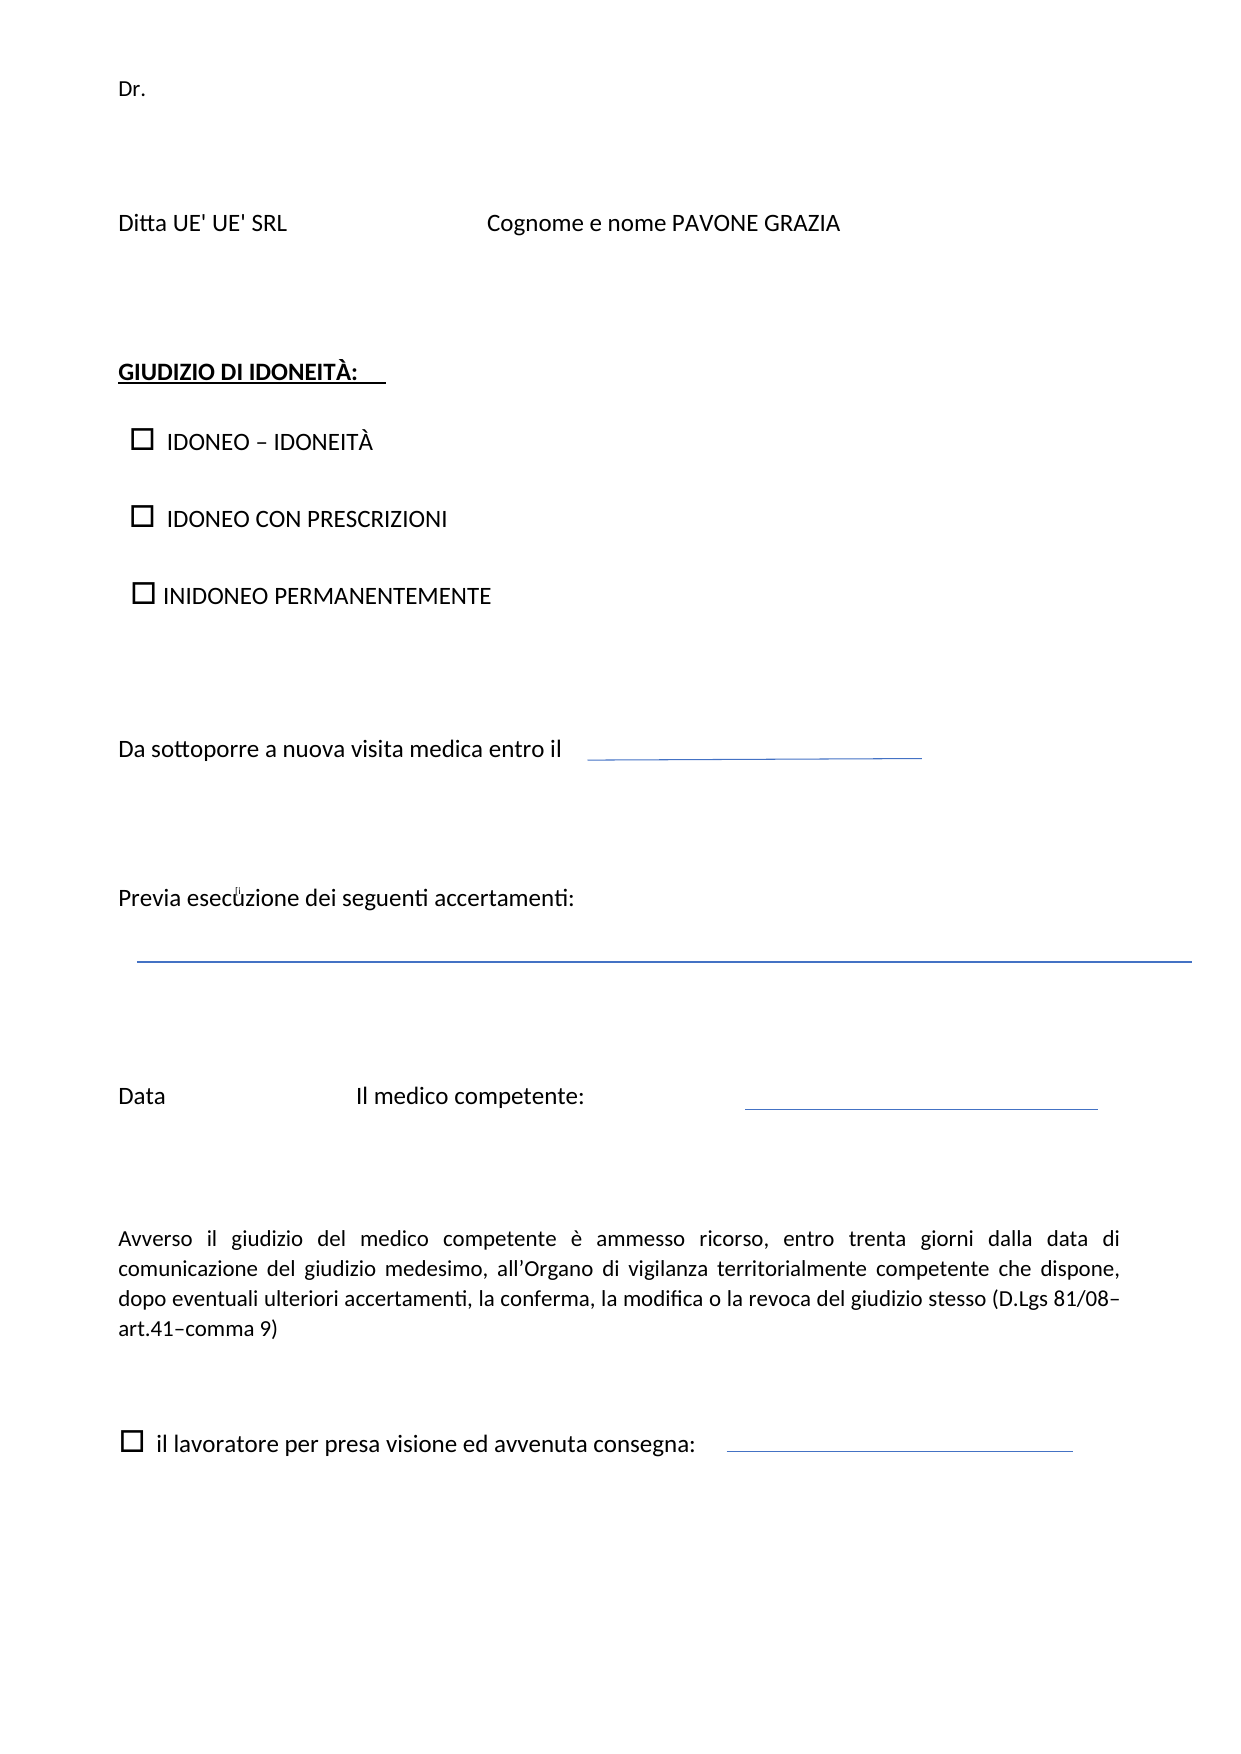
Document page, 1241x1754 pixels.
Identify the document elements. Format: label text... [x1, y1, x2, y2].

text □ IDONEO – IDONEITÀ [118, 406, 1122, 462]
text Data Il medico competente: [118, 1080, 1122, 1111]
text Da sottoporre a nuova visita medica entro il [118, 733, 1122, 764]
text □ il lavoratore per presa visione ed avvenuta consegna: [118, 1408, 1122, 1464]
text Ditta UE' UE' SRL Cognome e nome PAVONE GRAZIA [118, 207, 1122, 238]
text □ INIDONEO PERMANENTEMENTE [118, 560, 1122, 616]
text □ IDONEO CON PRESCRIZIONI [118, 483, 1122, 539]
text GIUDIZIO DI IDONEITÀ: [118, 356, 1122, 387]
text Avverso il giudizio del medico competente è ammesso ricorso, entro trenta giorni dalla data di comunicazione del giudizio medesimo, all’Organo di vigilanza territorialmente competente che dispone, dopo eventuali ulteriori accertamenti, la conferma, la modifica o la revoca del giudizio stesso (D.Lgs 81/08–art.41–comma 9) [118, 1224, 1122, 1342]
text Previa esecuzione dei seguenti accertamenti: [118, 882, 1122, 913]
